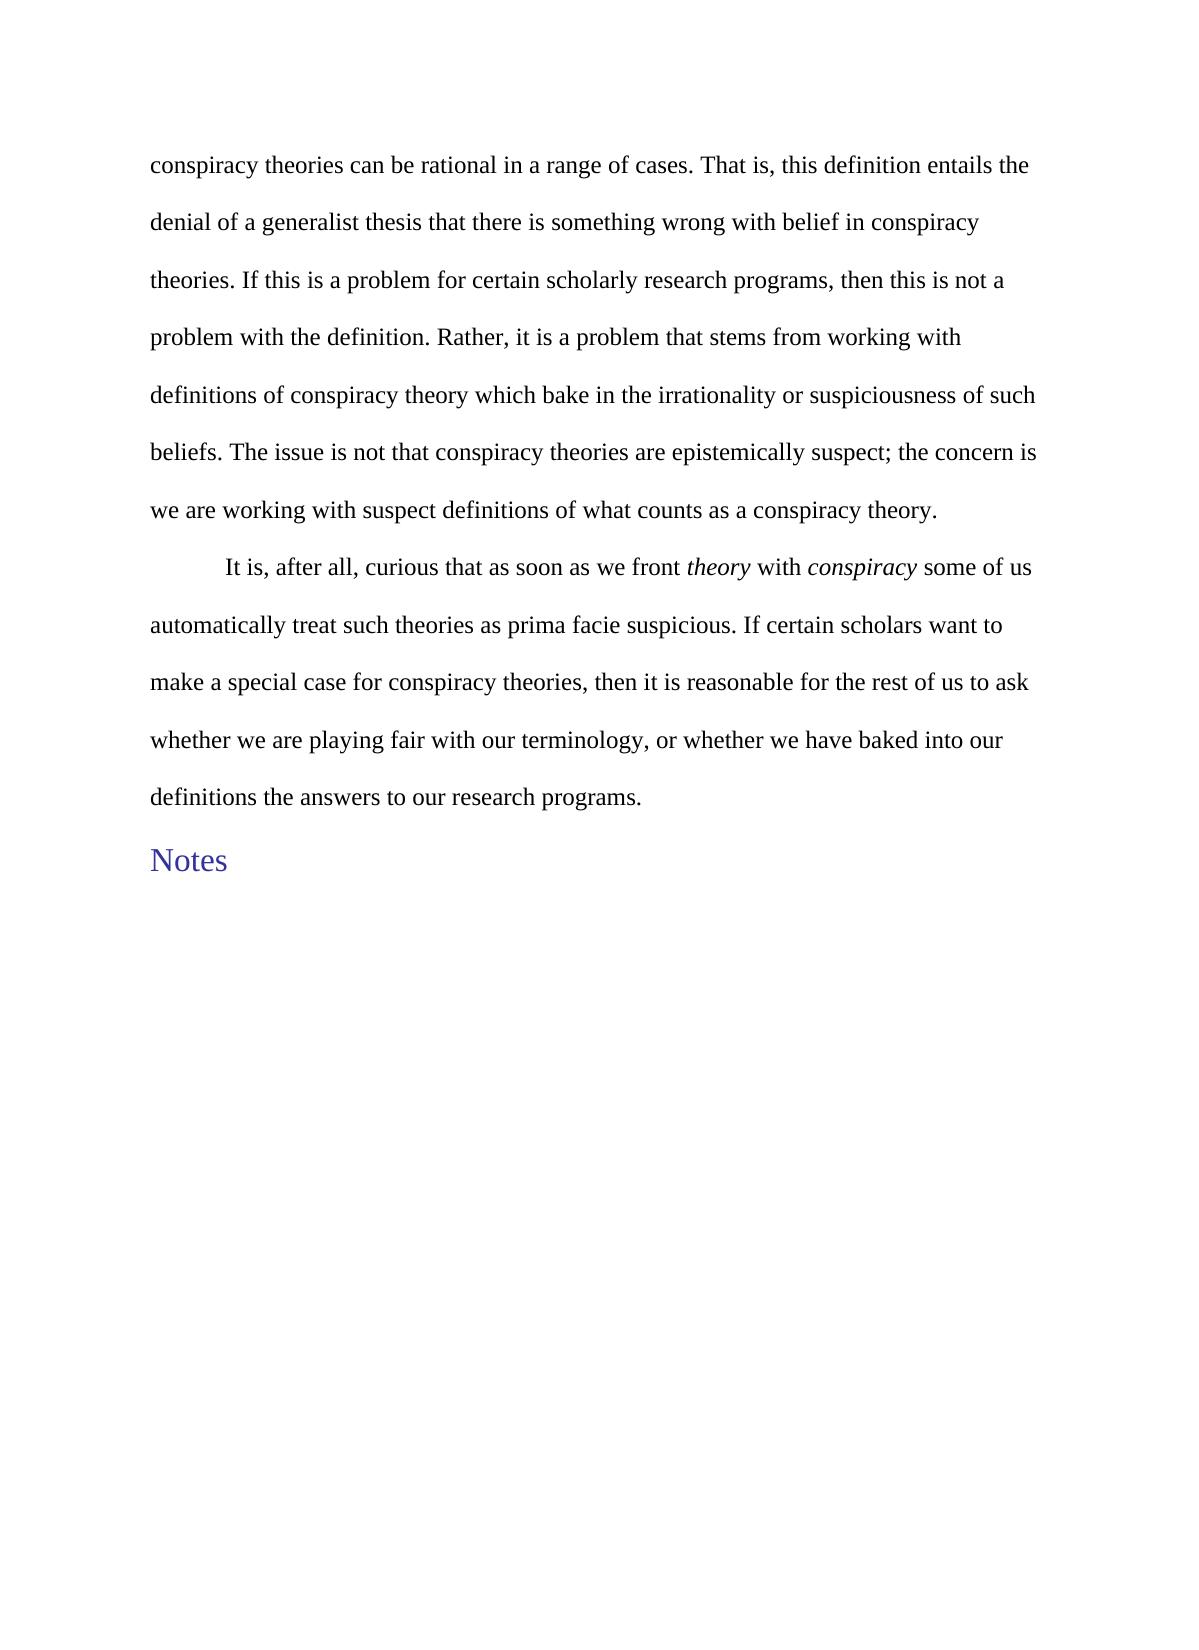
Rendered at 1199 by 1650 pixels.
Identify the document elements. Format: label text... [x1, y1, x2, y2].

text It is, after all, curious that as soon as we front theory with conspiracy some of us automatically treat such theories as prima facie suspicious. If certain scholars want to make a special case for conspiracy theories, then it is reasonable for the rest of us to ask whether we are playing fair with our terminology, or whether we have baked into our definitions the answers to our research programs. [150, 552, 1049, 811]
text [150, 150, 1049, 524]
text Notes [150, 840, 1049, 878]
